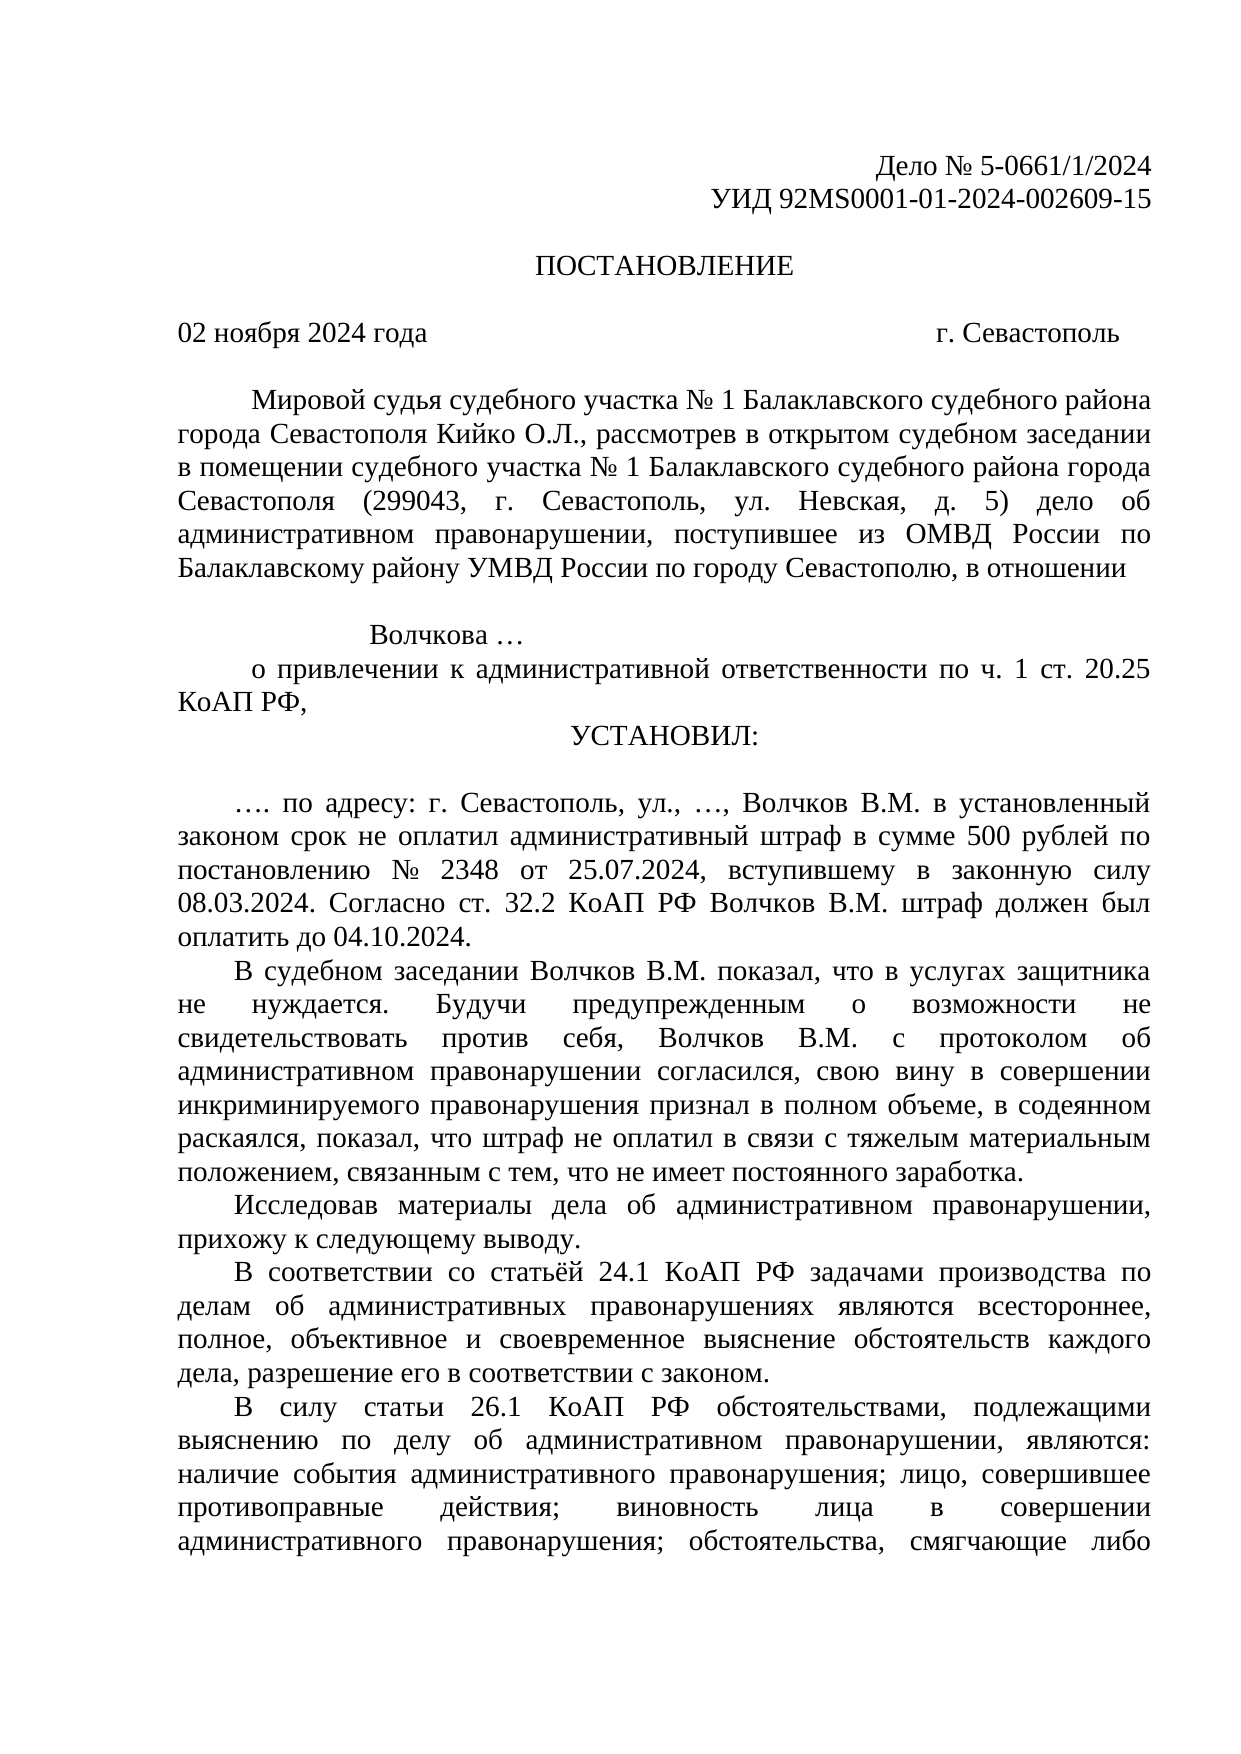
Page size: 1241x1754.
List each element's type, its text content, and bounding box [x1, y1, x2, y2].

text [177, 1389, 1152, 1556]
text УИД 92MS0001-01-2024-002609-15 [177, 181, 1152, 215]
text Исследовав материалы дела об административном правонарушении, прихожу к следующему выводу. [177, 1187, 1152, 1254]
text Дело № 5-0661/1/2024 [177, 148, 1152, 181]
text Волчкова … [369, 617, 1152, 651]
text ПОСТАНОВЛЕНИЕ [177, 248, 1152, 282]
text В соответствии со статьёй 24.1 КоАП РФ задачами производства по делам об административных правонарушениях являются всестороннее, полное, объективное и своевременное выяснение обстоятельств каждого дела, разрешение его в соответствии с законом. [177, 1254, 1152, 1389]
text Мировой судья судебного участка № 1 Балаклавского судебного района города Севастополя Кийко О.Л., рассмотрев в открытом судебном заседании в помещении судебного участка № 1 Балаклавского судебного района города Севастополя (299043, г. Севастополь, ул. Невская, д. 5) дело об административном правонарушении, поступившее из ОМВД России по Балаклавскому району УМВД России по городу Севастополю, в отношении [177, 382, 1152, 584]
text …. по адресу: г. Севастополь, ул., …, Волчков В.М. в установленный законом срок не оплатил административный штраф в сумме 500 рублей по постановлению № 2348 от 25.07.2024, вступившему в законную силу 08.03.2024. Согласно ст. 32.2 КоАП РФ Волчков В.М. штраф должен был оплатить до 04.10.2024. [177, 785, 1152, 953]
text В судебном заседании Волчков В.М. показал, что в услугах защитника не нуждается. Будучи предупрежденным о возможности не свидетельствовать против себя, Волчков В.М. с протоколом об административном правонарушении согласился, свою вину в совершении инкриминируемого правонарушения признал в полном объеме, в содеянном раскаялся, показал, что штраф не оплатил в связи с тяжелым материальным положением, связанным с тем, что не имеет постоянного заработка. [177, 953, 1152, 1187]
text УСТАНОВИЛ: [177, 718, 1152, 751]
text о привлечении к административной ответственности по ч. 1 ст. 20.25 КоАП РФ, [177, 651, 1152, 718]
text 02 ноября 2024 года г. Севастополь [177, 315, 1152, 349]
